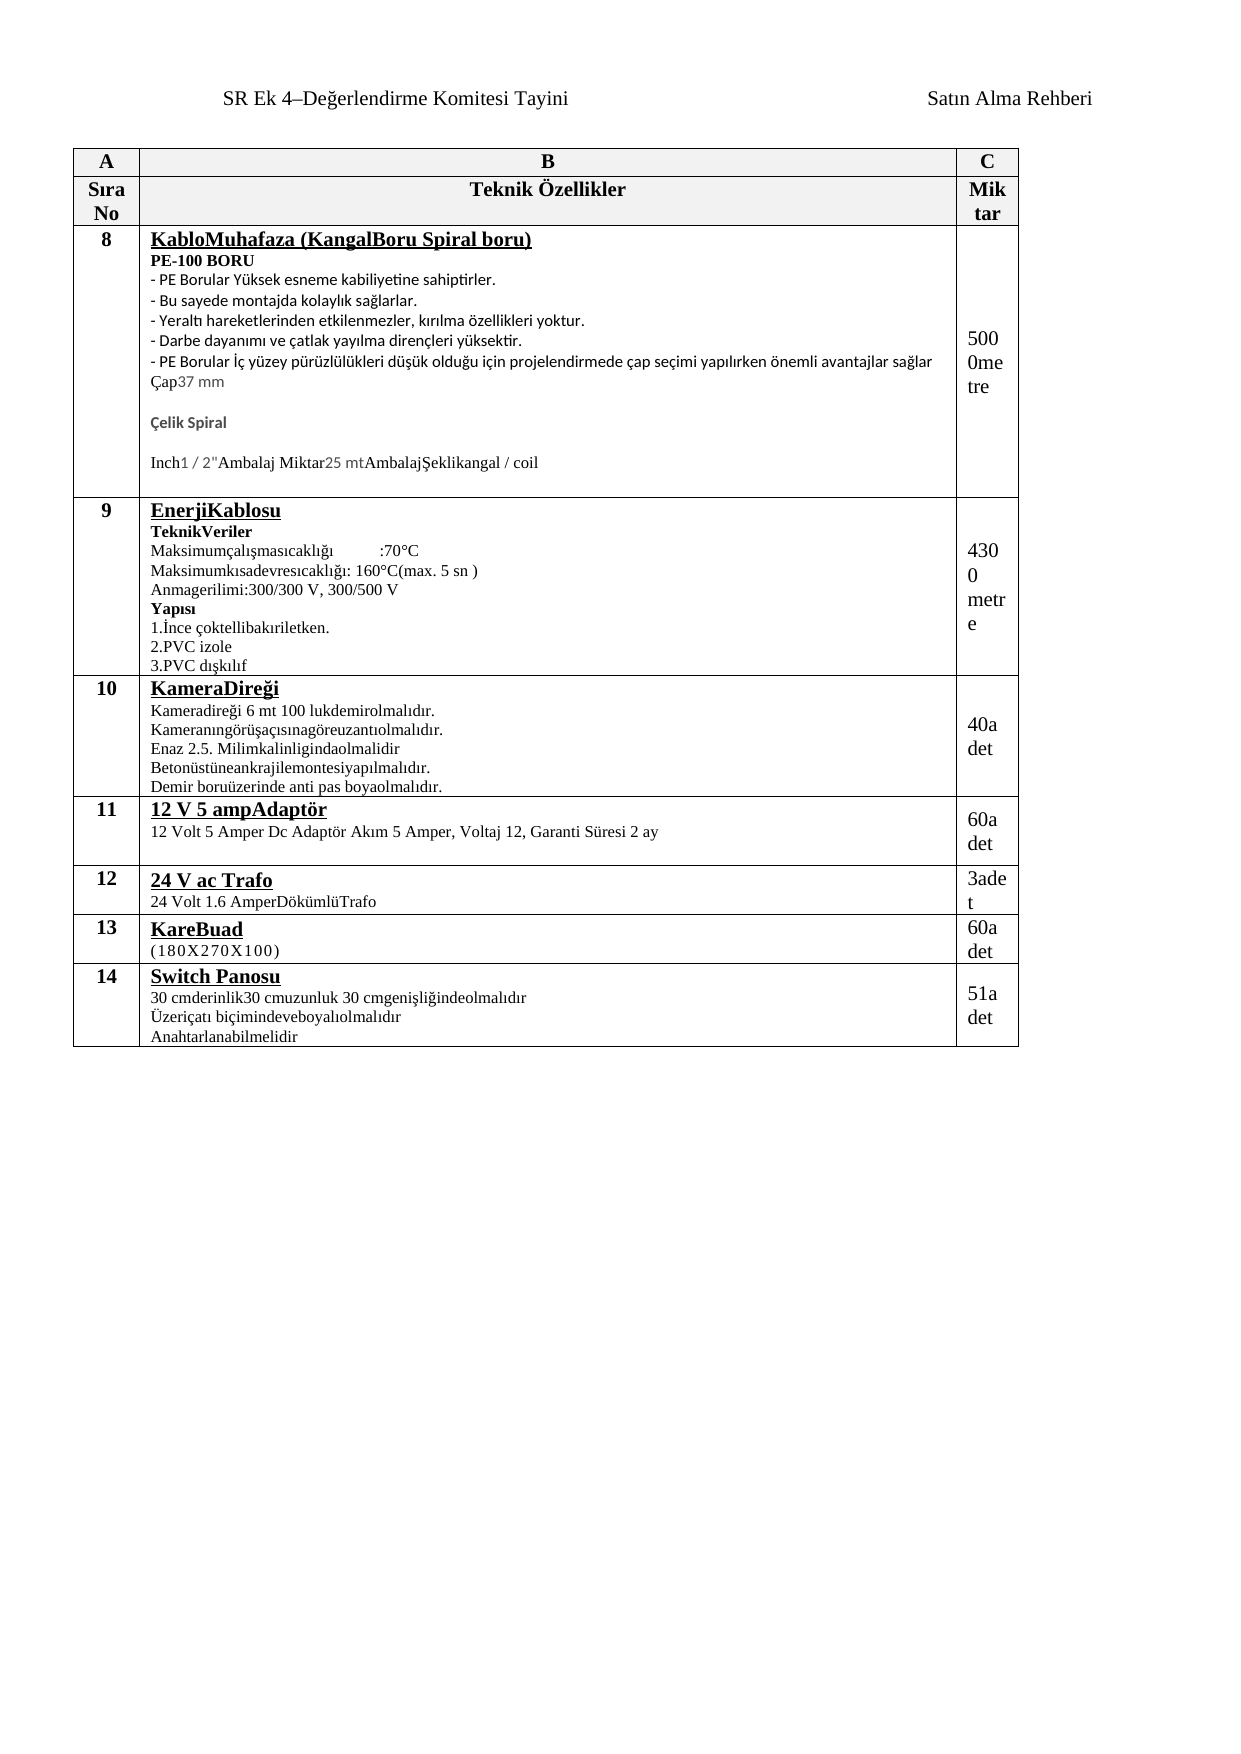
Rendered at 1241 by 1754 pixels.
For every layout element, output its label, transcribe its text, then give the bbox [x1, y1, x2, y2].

table_cell Teknik Özellikler [140, 177, 956, 225]
table_cell EnerjiKablosu TeknikVeriler Maksimumçalışmasıcaklığı :70°C Maksimumkısadevresıcaklığı: 160°C(max. 5 sn ) Anmagerilimi:300/300 V, 300/500 V Yapısı 1.İnce çoktellibakıriletken. 2.PVC izole 3.PVC dışkılıf [140, 498, 956, 675]
table_cell 24 V ac Trafo 24 Volt 1.6 AmperDökümlüTrafo [140, 866, 956, 914]
table_cell 5000metre [957, 226, 1018, 497]
table_cell KameraDireği Kameradireği 6 mt 100 lukdemirolmalıdır. Kameranıngörüşaçısınagöreuzantıolmalıdır. Enaz 2.5. Milimkalinligindaolmalidir Betonüstüneankrajilemontesiyapılmalıdır. Demir boruüzerinde anti pas boyaolmalıdır. [140, 676, 956, 796]
table_cell 3adet [957, 866, 1018, 914]
table_header C [957, 149, 1018, 176]
table_cell Sıra No [74, 177, 139, 225]
table_header B [140, 149, 956, 176]
table_header A [74, 149, 139, 176]
table_cell 60adet [957, 915, 1018, 963]
table_cell 10 [74, 676, 139, 796]
table_cell 40adet [957, 676, 1018, 796]
table_cell KabloMuhafaza (KangalBoru Spiral boru) PE-100 BORU - PE Borular Yüksek esneme kabiliyetine sahiptirler. - Bu sayede montajda kolaylık sağlarlar. - Yeraltı hareketlerinden etkilenmezler, kırılma özellikleri yoktur. - Darbe dayanımı ve çatlak yayılma dirençleri yüksektir. - PE Borular İç yüzey pürüzlülükleri düşük olduğu için projelendirmede çap seçimi yapılırken önemli avantajlar sağlar Çap37 mm Çelik Spiral Inch1 / 2"Ambalaj Miktar25 mtAmbalajŞeklikangal / coil [140, 226, 956, 497]
table_cell Miktar [957, 177, 1018, 225]
table_cell 14 [74, 964, 139, 1046]
table_cell 60adet [957, 797, 1018, 864]
table_cell 51adet [957, 964, 1018, 1046]
table_cell 11 [74, 797, 139, 864]
table_cell 9 [74, 498, 139, 675]
table_cell KareBuad (180X270X100) [140, 915, 956, 963]
table_cell 13 [74, 915, 139, 963]
table_cell 4300 metre [957, 498, 1018, 675]
table_cell 12 [74, 866, 139, 914]
table_cell 8 [74, 226, 139, 497]
table_cell Switch Panosu derinlikuzunluk 30 cmgenişliğindeolmalıdır Üzeriçatı biçimindeveboyalıolmalıdır Anahtarlanabilmelidir [140, 964, 956, 1046]
table_cell 12 V 5 ampAdaptör [140, 797, 956, 864]
